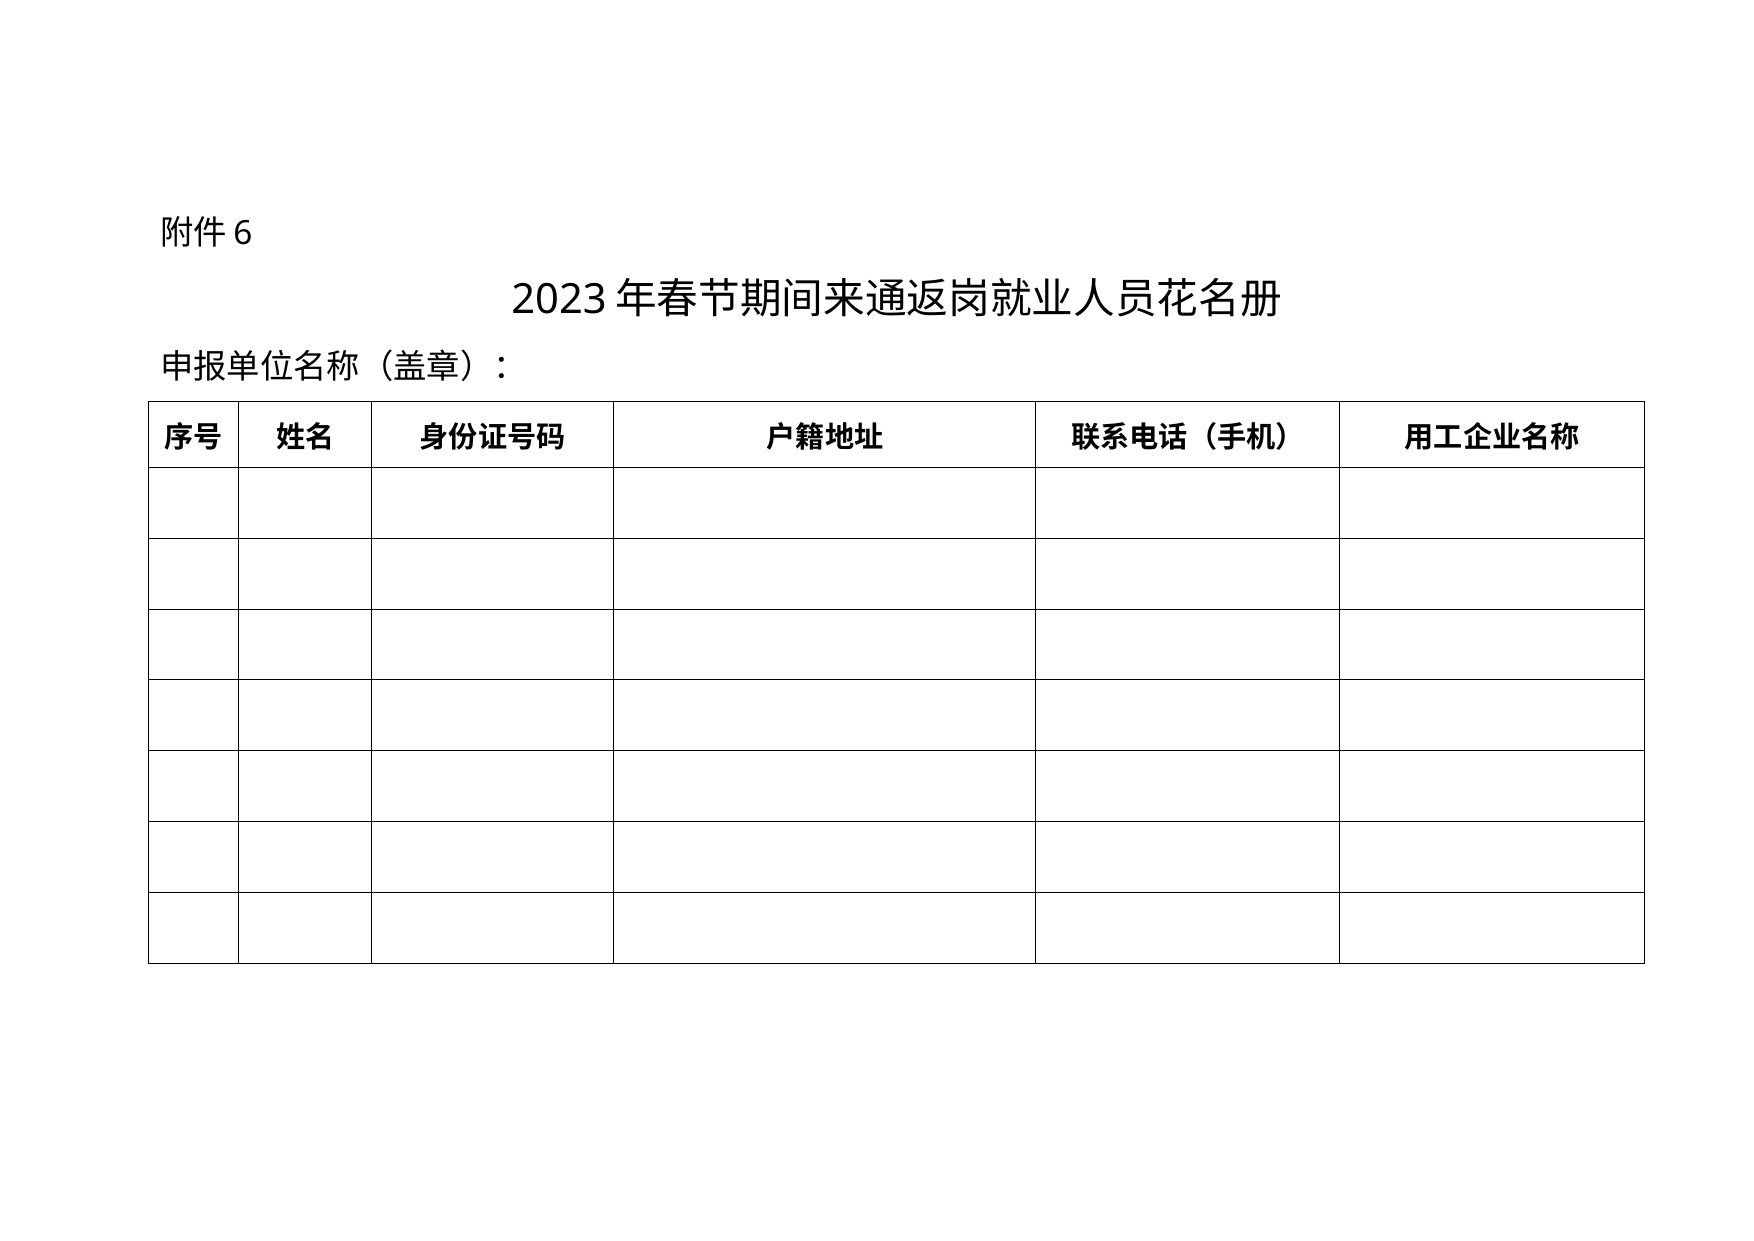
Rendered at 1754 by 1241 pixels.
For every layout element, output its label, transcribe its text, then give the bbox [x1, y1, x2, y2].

table_cell [1340, 751, 1644, 821]
table_cell [614, 822, 1035, 892]
table_cell 身份证号码 [372, 402, 613, 467]
table_cell [1036, 610, 1339, 679]
table_cell [372, 468, 613, 538]
table_cell [149, 539, 238, 608]
table_cell [239, 751, 371, 821]
table_cell [614, 539, 1035, 608]
table_cell [614, 610, 1035, 679]
table_cell 联系电话（手机） [1036, 402, 1339, 467]
table_cell [372, 680, 613, 750]
table_cell [239, 822, 371, 892]
table_cell [1036, 822, 1339, 892]
table_header 附件6 2023年春节期间来通返岗就业人员花名册 [149, 198, 1644, 328]
table_cell [239, 893, 371, 963]
table_cell [149, 751, 238, 821]
table_cell [372, 539, 613, 608]
table_cell [614, 680, 1035, 750]
table_cell [372, 893, 613, 963]
table_cell 姓名 [239, 402, 371, 467]
table_cell [1340, 539, 1644, 608]
table_cell [239, 539, 371, 608]
table_cell [372, 610, 613, 679]
table_cell 序号 [149, 402, 238, 467]
table_cell [1340, 468, 1644, 538]
table_cell [1036, 680, 1339, 750]
table_cell [1036, 751, 1339, 821]
table_cell [614, 893, 1035, 963]
table_cell [239, 468, 371, 538]
table_cell [614, 468, 1035, 538]
table_cell [1340, 893, 1644, 963]
table_cell [239, 610, 371, 679]
table_cell 申报单位名称（盖章）： [149, 328, 1644, 401]
table_cell [372, 751, 613, 821]
table_cell [1036, 468, 1339, 538]
table_cell [1036, 893, 1339, 963]
table_cell [149, 680, 238, 750]
table_cell [1340, 610, 1644, 679]
table_cell [1340, 822, 1644, 892]
table_cell [149, 822, 238, 892]
table_cell [614, 751, 1035, 821]
table_cell 户籍地址 [614, 402, 1035, 467]
table_cell [372, 822, 613, 892]
table_cell [1036, 539, 1339, 608]
table_cell [149, 468, 238, 538]
table_cell 用工企业名称 [1340, 402, 1644, 467]
table_cell [1340, 680, 1644, 750]
table_cell [239, 680, 371, 750]
table_cell [149, 893, 238, 963]
table_cell [149, 610, 238, 679]
